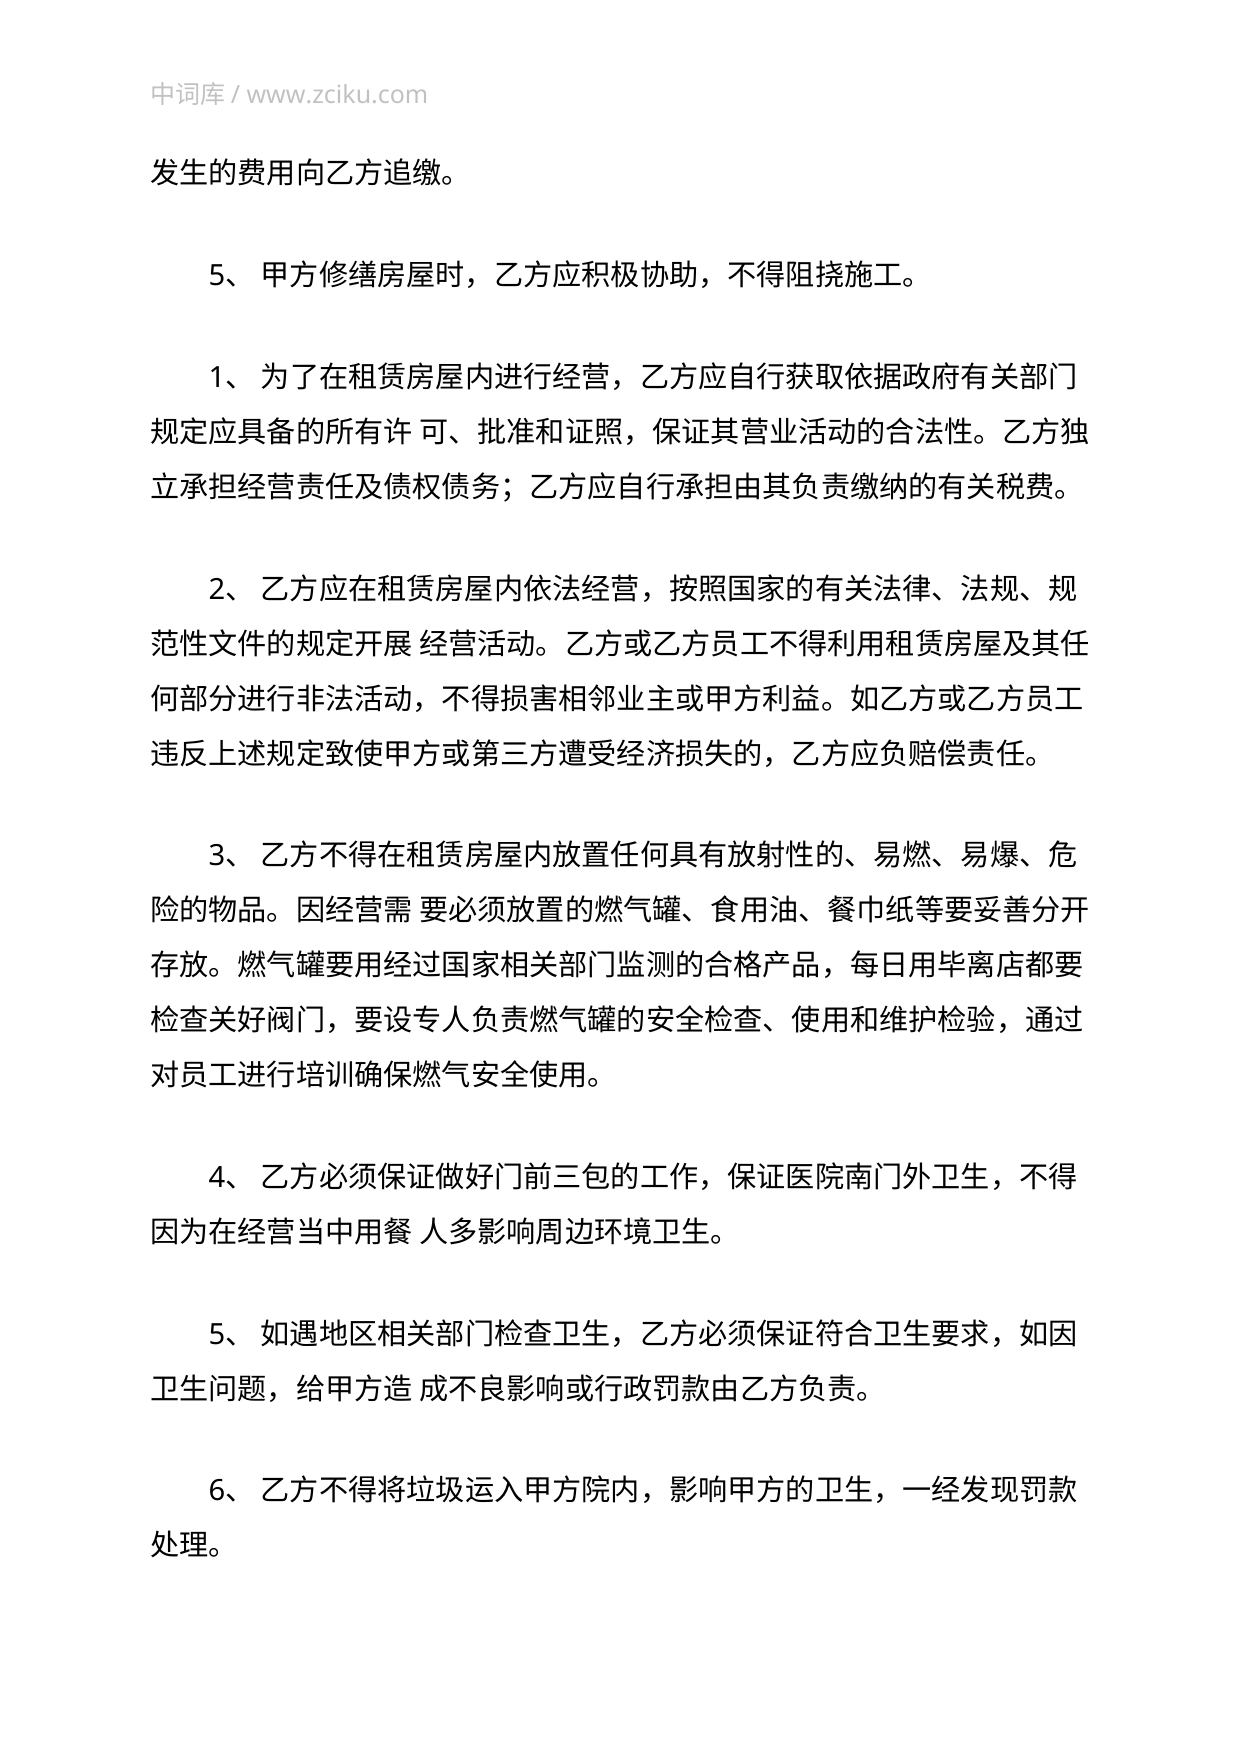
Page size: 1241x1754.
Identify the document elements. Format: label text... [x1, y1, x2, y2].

text 2、 乙方应在租赁房屋内依法经营，按照国家的有关法律、法规、规范性文件的规定开展 经营活动。乙方或乙方员工不得利用租赁房屋及其任何部分进行非法活动，不得损害相邻业主或甲方利益。如乙方或乙方员工违反上述规定致使甲方或第三方遭受经济损失的，乙方应负赔偿责任。 [150, 565, 1090, 772]
text 3、 乙方不得在租赁房屋内放置任何具有放射性的、易燃、易爆、危险的物品。因经营需 要必须放置的燃气罐、食用油、餐巾纸等要妥善分开存放。燃气罐要用经过国家相关部门监测的合格产品，每日用毕离店都要检查关好阀门，要设专人负责燃气罐的安全检查、使用和维护检验，通过对员工进行培训确保燃气安全使用。 [150, 832, 1090, 1094]
text 5、 甲方修缮房屋时，乙方应积极协助，不得阻挠施工。 [150, 252, 1090, 294]
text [150, 150, 1090, 192]
text 4、 乙方必须保证做好门前三包的工作，保证医院南门外卫生，不得因为在经营当中用餐 人多影响周边环境卫生。 [150, 1153, 1090, 1251]
text 6、 乙方不得将垃圾运入甲方院内，影响甲方的卫生，一经发现罚款处理。 [150, 1467, 1090, 1564]
text 1、 为了在租赁房屋内进行经营，乙方应自行获取依据政府有关部门规定应具备的所有许 可、批准和证照，保证其营业活动的合法性。乙方独立承担经营责任及债权债务；乙方应自行承担由其负责缴纳的有关税费。 [150, 354, 1090, 506]
text 5、 如遇地区相关部门检查卫生，乙方必须保证符合卫生要求，如因卫生问题，给甲方造 成不良影响或行政罚款由乙方负责。 [150, 1310, 1090, 1407]
